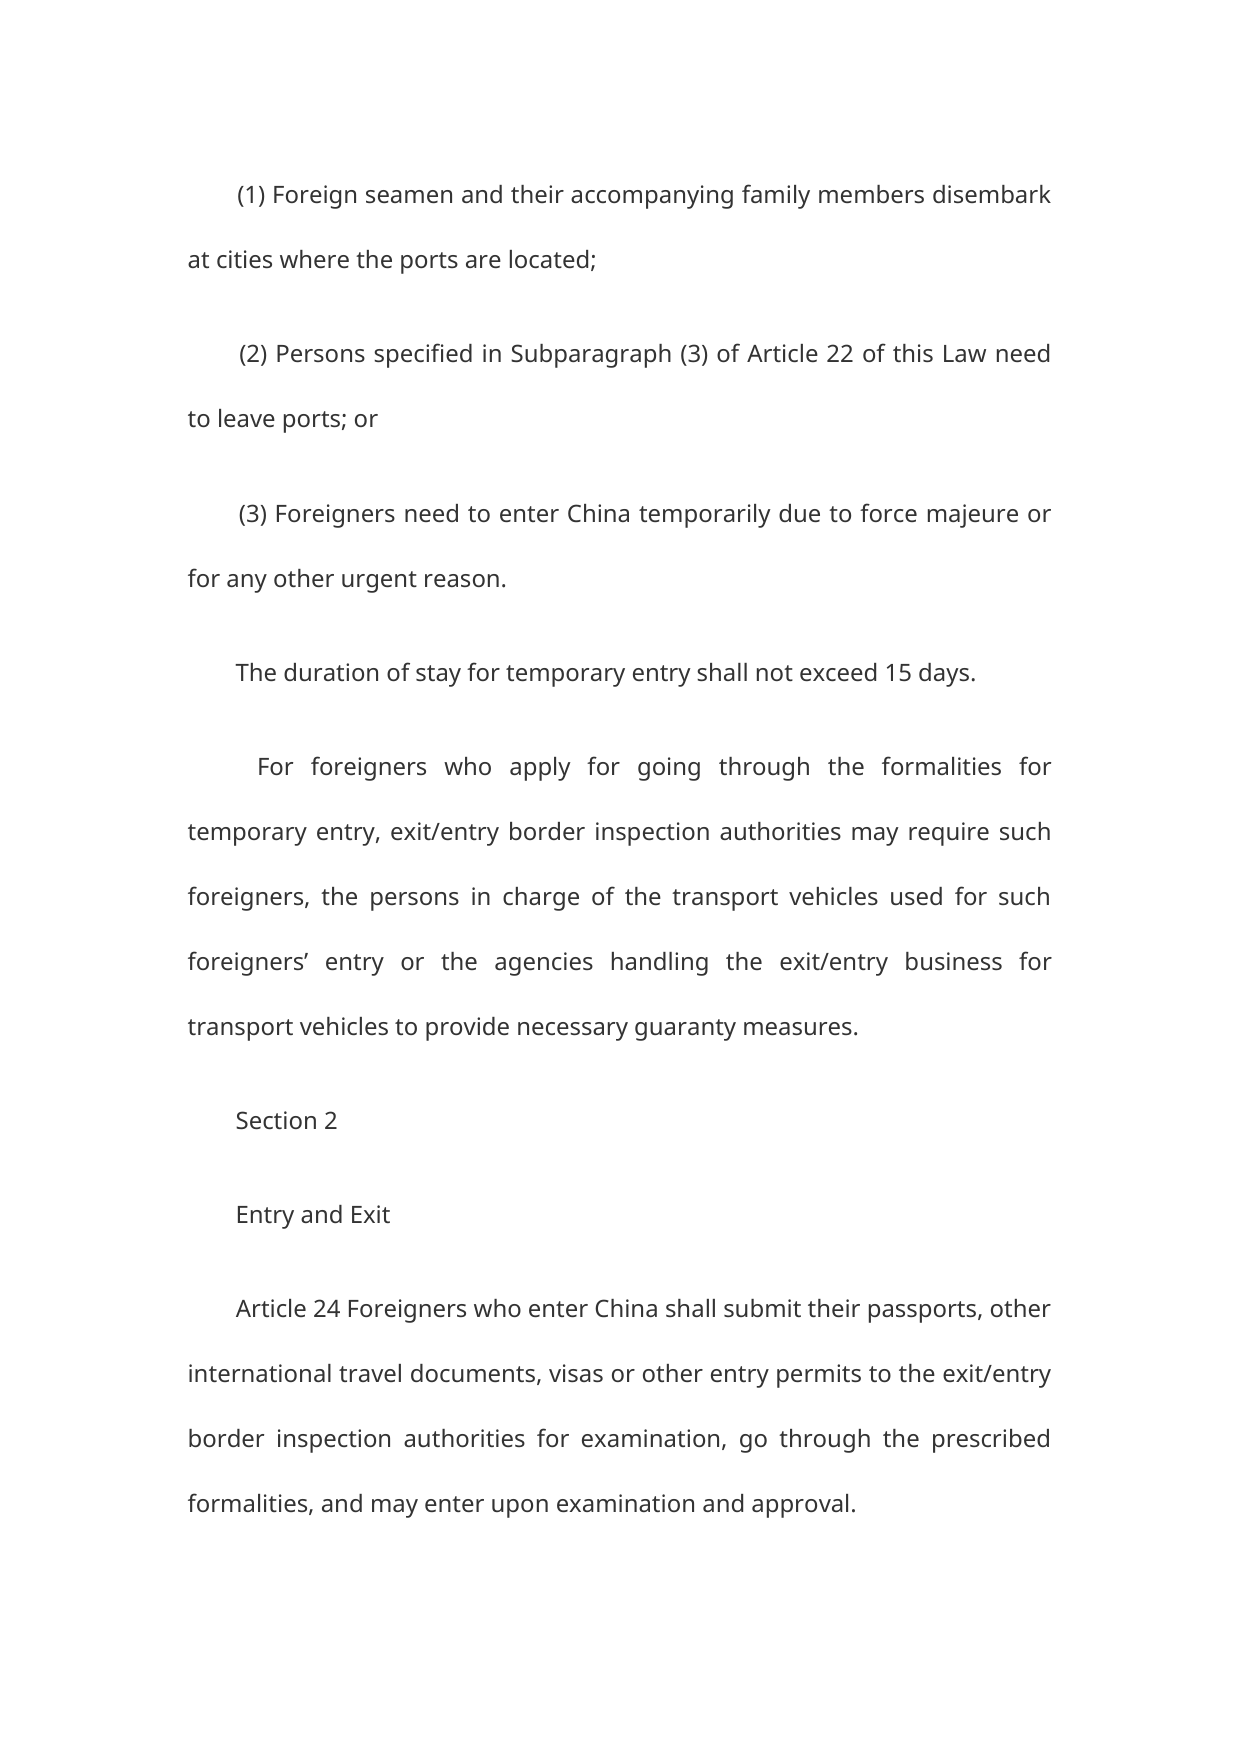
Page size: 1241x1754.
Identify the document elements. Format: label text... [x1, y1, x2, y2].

text For foreigners who apply for going through the formalities for temporary entry, exit/entry border inspection authorities may require such foreigners, the persons in charge of the transport vehicles used for such foreigners’ entry or the agencies handling the exit/entry business for transport vehicles to provide necessary guaranty measures. [187, 734, 1053, 1059]
text (1) Foreign seamen and their accompanying family members disembark at cities where the ports are located; [187, 162, 1053, 292]
text Section 2 [187, 1088, 1053, 1153]
text Article 24 Foreigners who enter China shall submit their passports, other international travel documents, visas or other entry permits to the exit/entry border inspection authorities for examination, go through the prescribed formalities, and may enter upon examination and approval. [187, 1276, 1053, 1536]
text (2) Persons specified in Subparagraph (3) of Article 22 of this Law need to leave ports; or [187, 321, 1053, 451]
text Entry and Exit [187, 1182, 1053, 1247]
text (3) Foreigners need to enter China temporarily due to force majeure or for any other urgent reason. [187, 480, 1053, 610]
text The duration of stay for temporary entry shall not exceed 15 days. [187, 639, 1053, 704]
